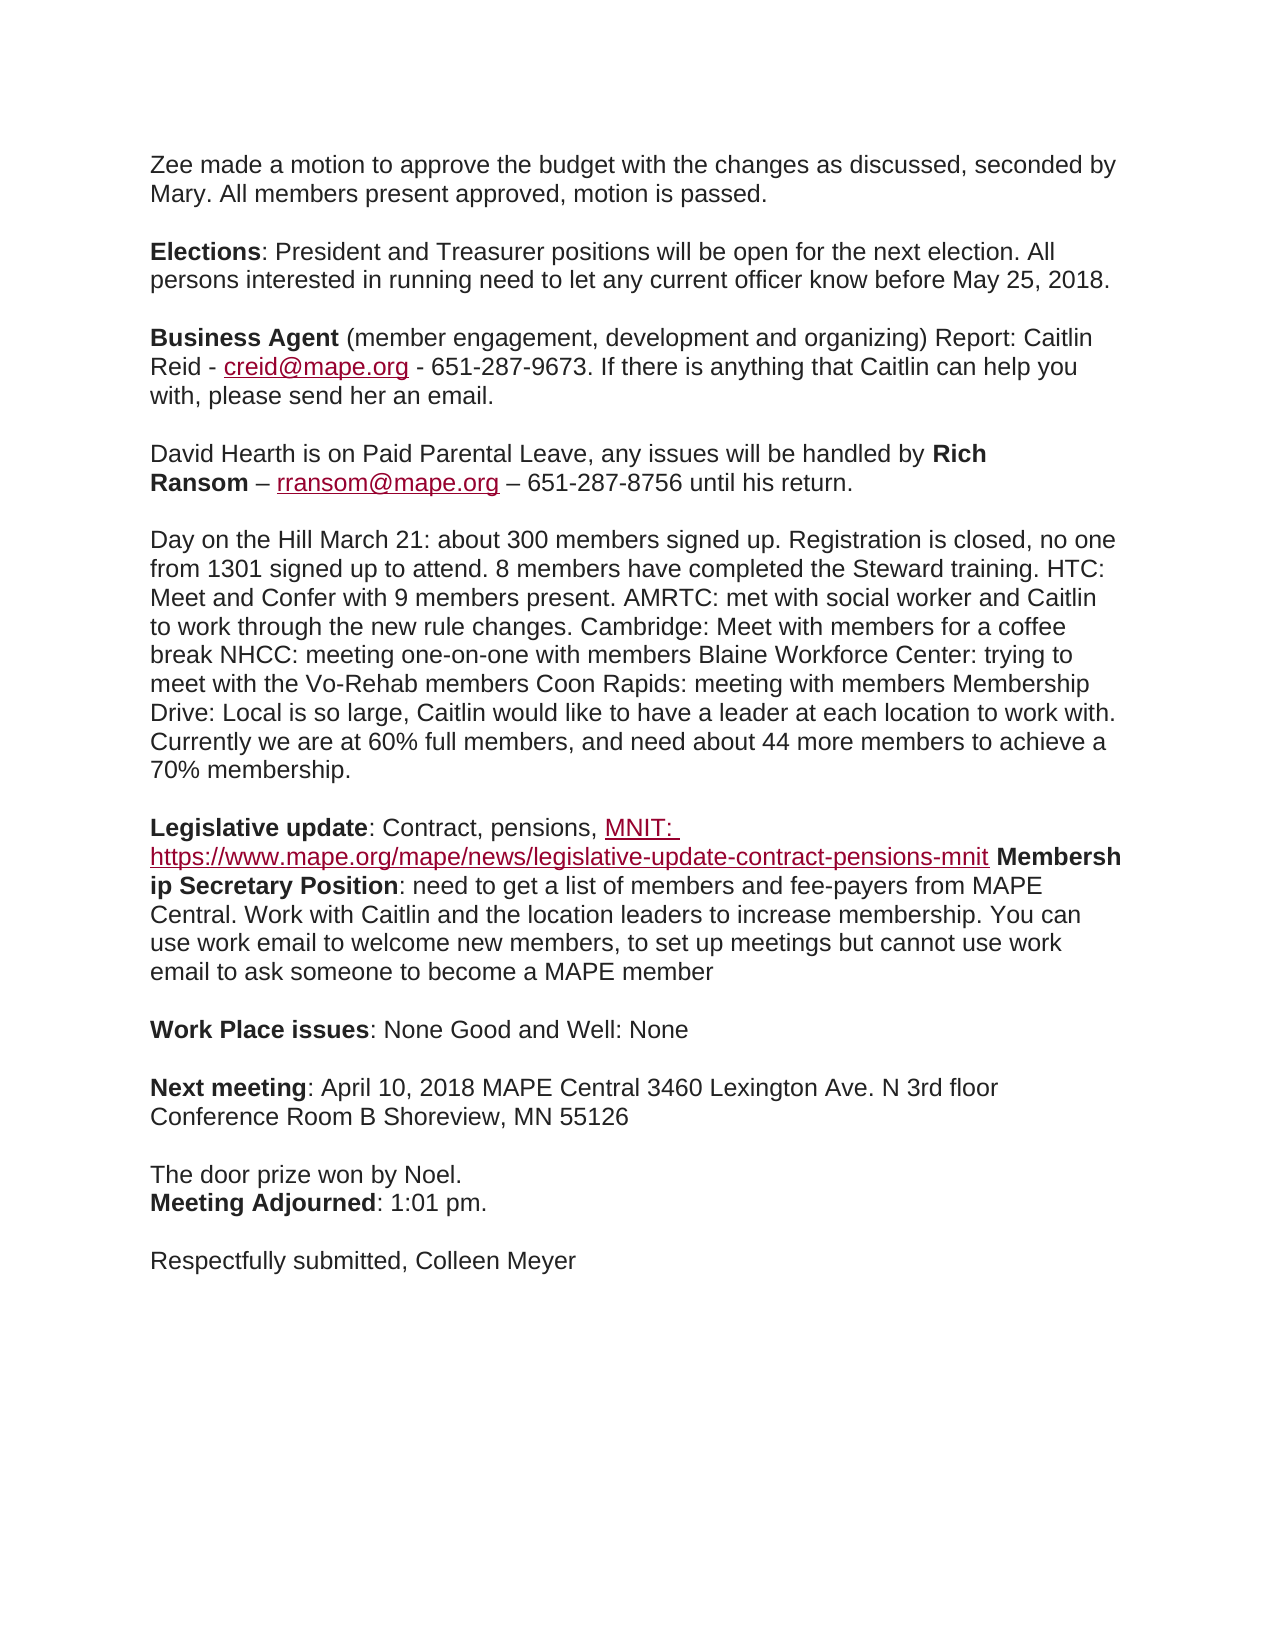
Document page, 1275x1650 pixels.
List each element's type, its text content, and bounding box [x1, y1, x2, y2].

text Legislative update: Contract, pensions, MNIT: https://www.mape.org/mape/news/legislative-update-contract-pensions-mnit Membership Secretary Position: need to get a list of members and fee-payers from MAPE Central. Work with Caitlin and the location leaders to increase membership. You can use work email to welcome new members, to set up meetings but cannot use work email to ask someone to become a MAPE member [150, 813, 1125, 986]
text David Hearth is on Paid Parental Leave, any issues will be handled by Rich Ransom – rransom@mape.org – 651-287-8756 until his return. [150, 439, 1125, 496]
text Elections: President and Treasurer positions will be open for the next election. All persons interested in running need to let any current officer know before May 25, 2018. [150, 237, 1125, 294]
text Business Agent (member engagement, development and organizing) Report: Caitlin Reid - creid@mape.org - 651-287-9673. If there is anything that Caitlin can help you with, please send her an email. [150, 323, 1125, 409]
text Next meeting: April 10, 2018 MAPE Central 3460 Lexington Ave. N 3rd floor Conference Room B Shoreview, MN 55126 [150, 1073, 1125, 1130]
text Day on the Hill March 21: about 300 members signed up. Registration is closed, no one from 1301 signed up to attend. 8 members have completed the Steward training. HTC: Meet and Confer with 9 members present. AMRTC: met with social worker and Caitlin to work through the new rule changes. Cambridge: Meet with members for a coffee break NHCC: meeting one-on-one with members Blaine Workforce Center: trying to meet with the Vo-Rehab members Coon Rapids: meeting with members Membership Drive: Local is so large, Caitlin would like to have a leader at each location to work with. Currently we are at 60% full members, and need about 44 more members to achieve a 70% membership. [150, 525, 1125, 784]
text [150, 150, 1125, 207]
text The door prize won by Noel. Meeting Adjourned: 1:01 pm. [150, 1159, 1125, 1217]
text Respectfully submitted, Colleen Meyer [150, 1246, 1125, 1275]
text Work Place issues: None Good and Well: None [150, 1015, 1125, 1044]
